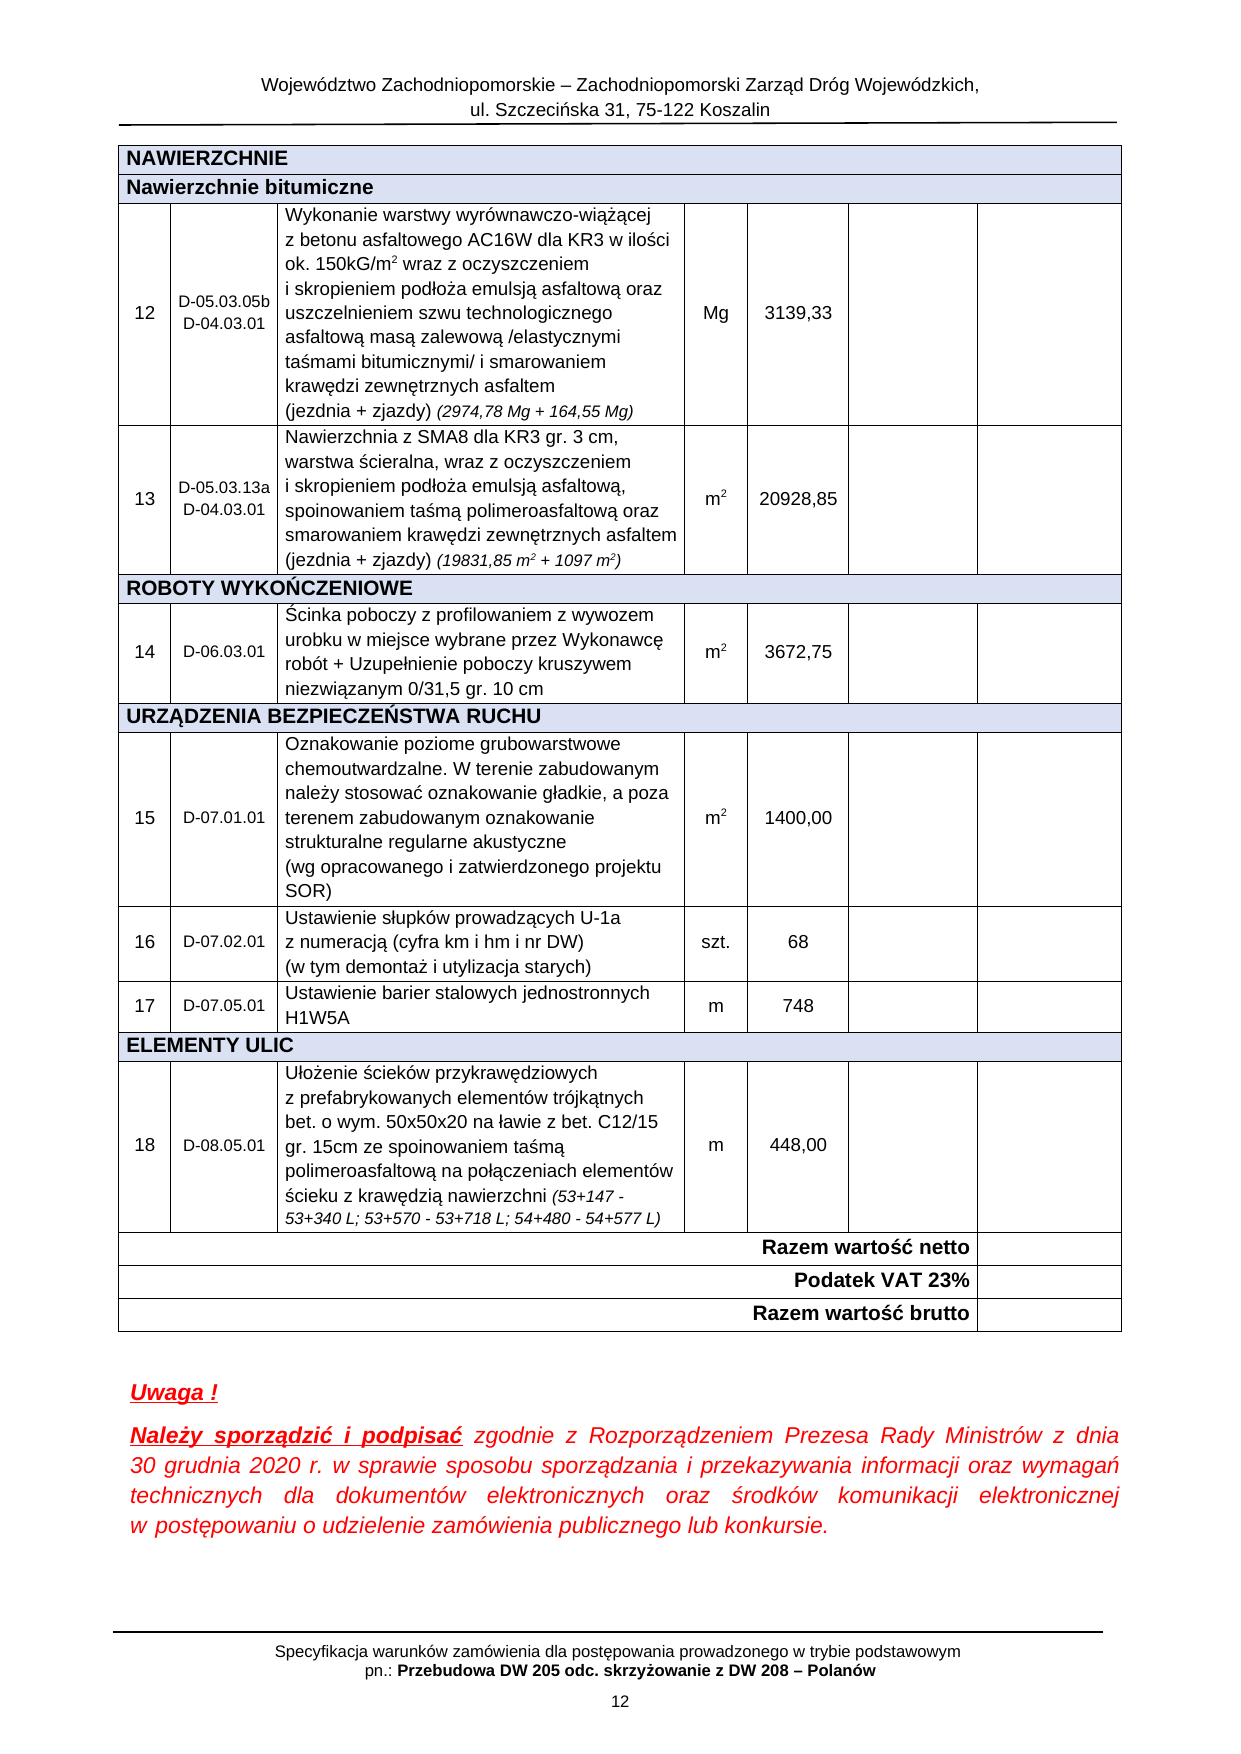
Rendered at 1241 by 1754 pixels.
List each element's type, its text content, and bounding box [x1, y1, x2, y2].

table_cell D-05.03.05b D-04.03.01 [171, 204, 277, 425]
table_cell m [685, 1062, 747, 1232]
table_cell 3672,75 [748, 604, 848, 703]
table_cell [978, 1299, 1121, 1331]
table_cell 17 [119, 982, 170, 1032]
text Uwaga ! [130, 1379, 1122, 1405]
table_cell Ułożenie ścieków przykrawędziowych z prefabrykowanych elementów trójkątnych bet. o wym. 50x50x20 na ławie z bet. C12/15 gr. 15cm ze spoinowaniem taśmą polimeroasfaltową na połączeniach elementów ścieku z krawędzią nawierzchni (53+147 - 53+340 L; 53+570 - 53+718 L; 54+480 - 54+577 L) [278, 1062, 684, 1232]
table_cell ELEMENTY ULIC [119, 1033, 1121, 1061]
table_cell 20928,85 [748, 426, 848, 574]
table_cell [849, 733, 977, 906]
table_cell D-06.03.01 [171, 604, 277, 703]
table_cell [849, 604, 977, 703]
table_cell [978, 604, 1121, 703]
table_cell 16 [119, 907, 170, 981]
table_cell Wykonanie warstwy wyrównawczo-wiążącej z betonu asfaltowego AC16W dla KR3 w ilości ok. 150kG/m2 wraz z oczyszczeniem i skropieniem podłoża emulsją asfaltową oraz uszczelnieniem szwu technologicznego asfaltową masą zalewową /elastycznymi taśmami bitumicznymi/ i smarowaniem krawędzi zewnętrznych asfaltem (jezdnia + zjazdy) (2974,78 Mg + 164,55 Mg) [278, 204, 684, 425]
table_cell D-07.01.01 [171, 733, 277, 906]
table_cell [978, 733, 1121, 906]
table_cell [978, 1233, 1121, 1265]
table_cell 13 [119, 426, 170, 574]
table_cell [849, 907, 977, 981]
table_cell Ustawienie barier stalowych jednostronnych H1W5A [278, 982, 684, 1032]
table_cell [978, 1062, 1121, 1232]
table_cell [978, 982, 1121, 1032]
table_cell Razem wartość netto [119, 1233, 977, 1265]
table_cell Mg [685, 204, 747, 425]
table_cell [978, 1266, 1121, 1298]
table_cell m2 [685, 604, 747, 703]
table_cell [978, 426, 1121, 574]
table_cell Podatek VAT 23% [119, 1266, 977, 1298]
table_cell D-05.03.13a D-04.03.01 [171, 426, 277, 574]
table_cell m2 [685, 426, 747, 574]
table_cell [849, 426, 977, 574]
table_cell [978, 907, 1121, 981]
table_cell D-08.05.01 [171, 1062, 277, 1232]
table_cell m [685, 982, 747, 1032]
table_cell URZĄDZENIA BEZPIECZEŃSTWA RUCHU [119, 704, 1121, 732]
table_cell D-07.05.01 [171, 982, 277, 1032]
table_cell Ścinka poboczy z profilowaniem z wywozem urobku w miejsce wybrane przez Wykonawcę robót + Uzupełnienie poboczy kruszywem niezwiązanym 0/31,5 gr. 10 cm [278, 604, 684, 703]
table_cell Nawierzchnia z SMA8 dla KR3 gr. 3 cm, warstwa ścieralna, wraz z oczyszczeniem i skropieniem podłoża emulsją asfaltową, spoinowaniem taśmą polimeroasfaltową oraz smarowaniem krawędzi zewnętrznych asfaltem (jezdnia + zjazdy) (19831,85 m2 + 1097 m2) [278, 426, 684, 574]
table_cell m2 [685, 733, 747, 906]
table_cell [849, 1062, 977, 1232]
table_cell D-07.02.01 [171, 907, 277, 981]
table_cell 748 [748, 982, 848, 1032]
table_cell 448,00 [748, 1062, 848, 1232]
table_cell [978, 204, 1121, 425]
table_cell [849, 204, 977, 425]
text Należy sporządzić i podpisać zgodnie z Rozporządzeniem Prezesa Rady Ministrów z dnia 30 grudnia 2020 r. w sprawie sposobu sporządzania i przekazywania informacji oraz wymagań technicznych dla dokumentów elektronicznych oraz środków komunikacji elektronicznej w postępowaniu o udzielenie zamówienia publicznego lub konkursie. [130, 1422, 1122, 1539]
table_cell szt. [685, 907, 747, 981]
table_cell Ustawienie słupków prowadzących U-1a z numeracją (cyfra km i hm i nr DW) (w tym demontaż i utylizacja starych) [278, 907, 684, 981]
table_cell Razem wartość brutto [119, 1299, 977, 1331]
table_header NAWIERZCHNIE [119, 146, 1121, 174]
table_cell 1400,00 [748, 733, 848, 906]
table_cell 3139,33 [748, 204, 848, 425]
table_cell 68 [748, 907, 848, 981]
table_cell 14 [119, 604, 170, 703]
table_cell 18 [119, 1062, 170, 1232]
table_cell Nawierzchnie bitumiczne [119, 175, 1121, 203]
table_cell ROBOTY WYKOŃCZENIOWE [119, 575, 1121, 603]
table_cell Oznakowanie poziome grubowarstwowe chemoutwardzalne. W terenie zabudowanym należy stosować oznakowanie gładkie, a poza terenem zabudowanym oznakowanie strukturalne regularne akustyczne (wg opracowanego i zatwierdzonego projektu SOR) [278, 733, 684, 906]
table_cell 15 [119, 733, 170, 906]
table_cell 12 [119, 204, 170, 425]
table_cell [849, 982, 977, 1032]
